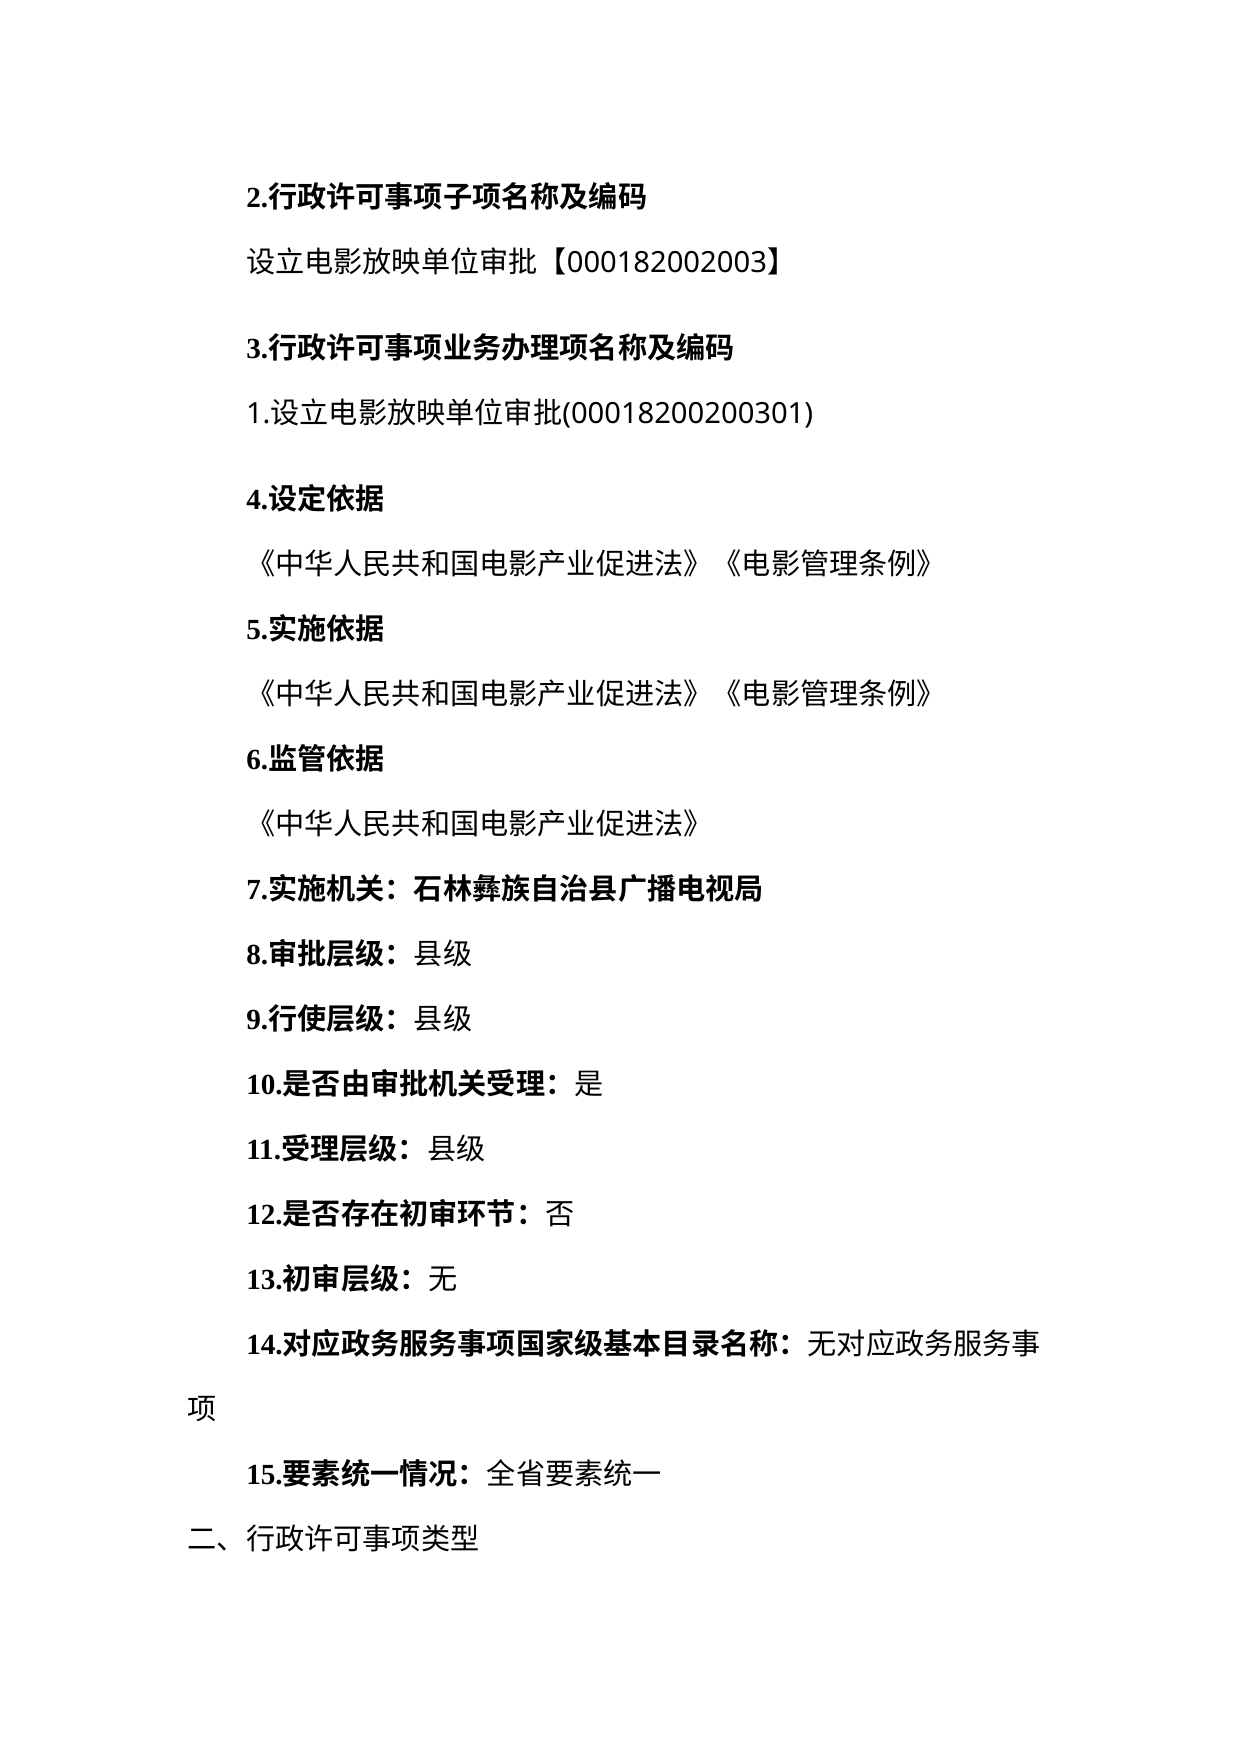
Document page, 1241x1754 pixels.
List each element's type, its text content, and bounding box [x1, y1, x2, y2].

text 11.受理层级：县级 [187, 1114, 1053, 1179]
list 15.要素统一情况：全省要素统一 [187, 1439, 1053, 1504]
list 二、行政许可事项类型 [187, 1504, 1053, 1569]
text 设立电影放映单位审批【000182002003】 [187, 227, 1053, 292]
text 8.审批层级：县级 [187, 919, 1053, 984]
text 9.行使层级：县级 [187, 984, 1053, 1049]
list 2.行政许可事项子项名称及编码 [187, 162, 1053, 227]
list 14.对应政务服务事项国家级基本目录名称：无对应政务服务事项 [187, 1309, 1053, 1439]
list 4.设定依据 [187, 464, 1053, 529]
list 《中华人民共和国电影产业促进法》《电影管理条例》 [187, 529, 1053, 594]
list 《中华人民共和国电影产业促进法》 [187, 789, 1053, 854]
text 7.实施机关：石林彝族自治县广播电视局 [187, 854, 1053, 919]
list 5.实施依据 [187, 594, 1053, 659]
list 3.行政许可事项业务办理项名称及编码 [187, 313, 1053, 378]
text 1.设立电影放映单位审批(00018200200301) [187, 378, 1053, 443]
text 10.是否由审批机关受理：是 [187, 1049, 1053, 1114]
list 《中华人民共和国电影产业促进法》《电影管理条例》 [187, 659, 1053, 724]
text 12.是否存在初审环节：否 [187, 1179, 1053, 1244]
list 6.监管依据 [187, 724, 1053, 789]
text 13.初审层级：无 [187, 1244, 1053, 1309]
